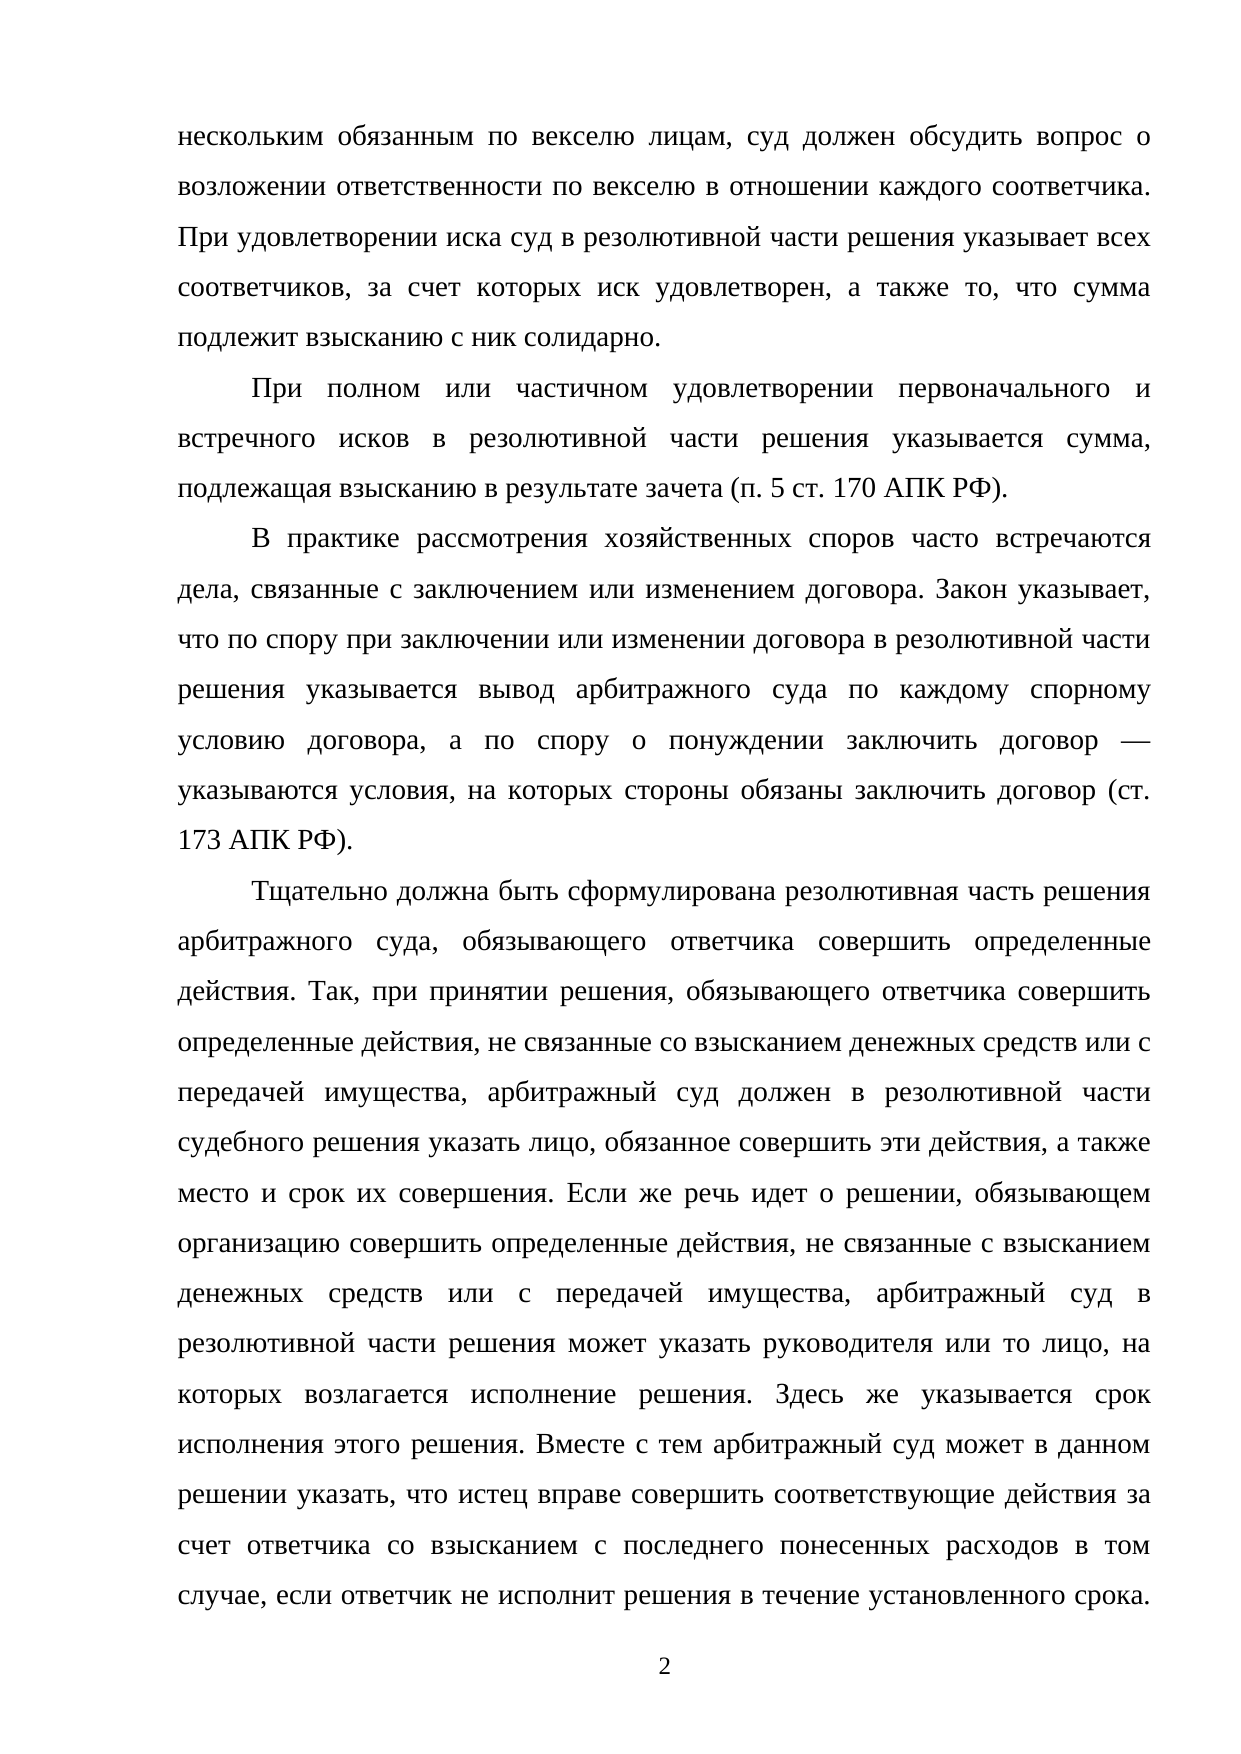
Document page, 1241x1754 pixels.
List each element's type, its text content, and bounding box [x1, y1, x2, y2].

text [177, 118, 1152, 353]
text При полном или частичном удовлетворении первоначального и встречного исков в резолютивной части решения указывается сумма, подлежащая взысканию в результате зачета (п. 5 ст. 170 АПК РФ). [177, 370, 1152, 504]
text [177, 873, 1152, 1611]
text В практике рассмотрения хозяйственных споров часто встречаются дела, связанные с заключением или изменением договора. Закон указывает, что по спору при заключении или изменении договора в резолютивной части решения указывается вывод арбитражного суда по каждому спорному условию договора, а по спору о понуждении заключить договор — указываются условия, на которых стороны обязаны заключить договор (ст. 173 АПК РФ). [177, 521, 1152, 856]
